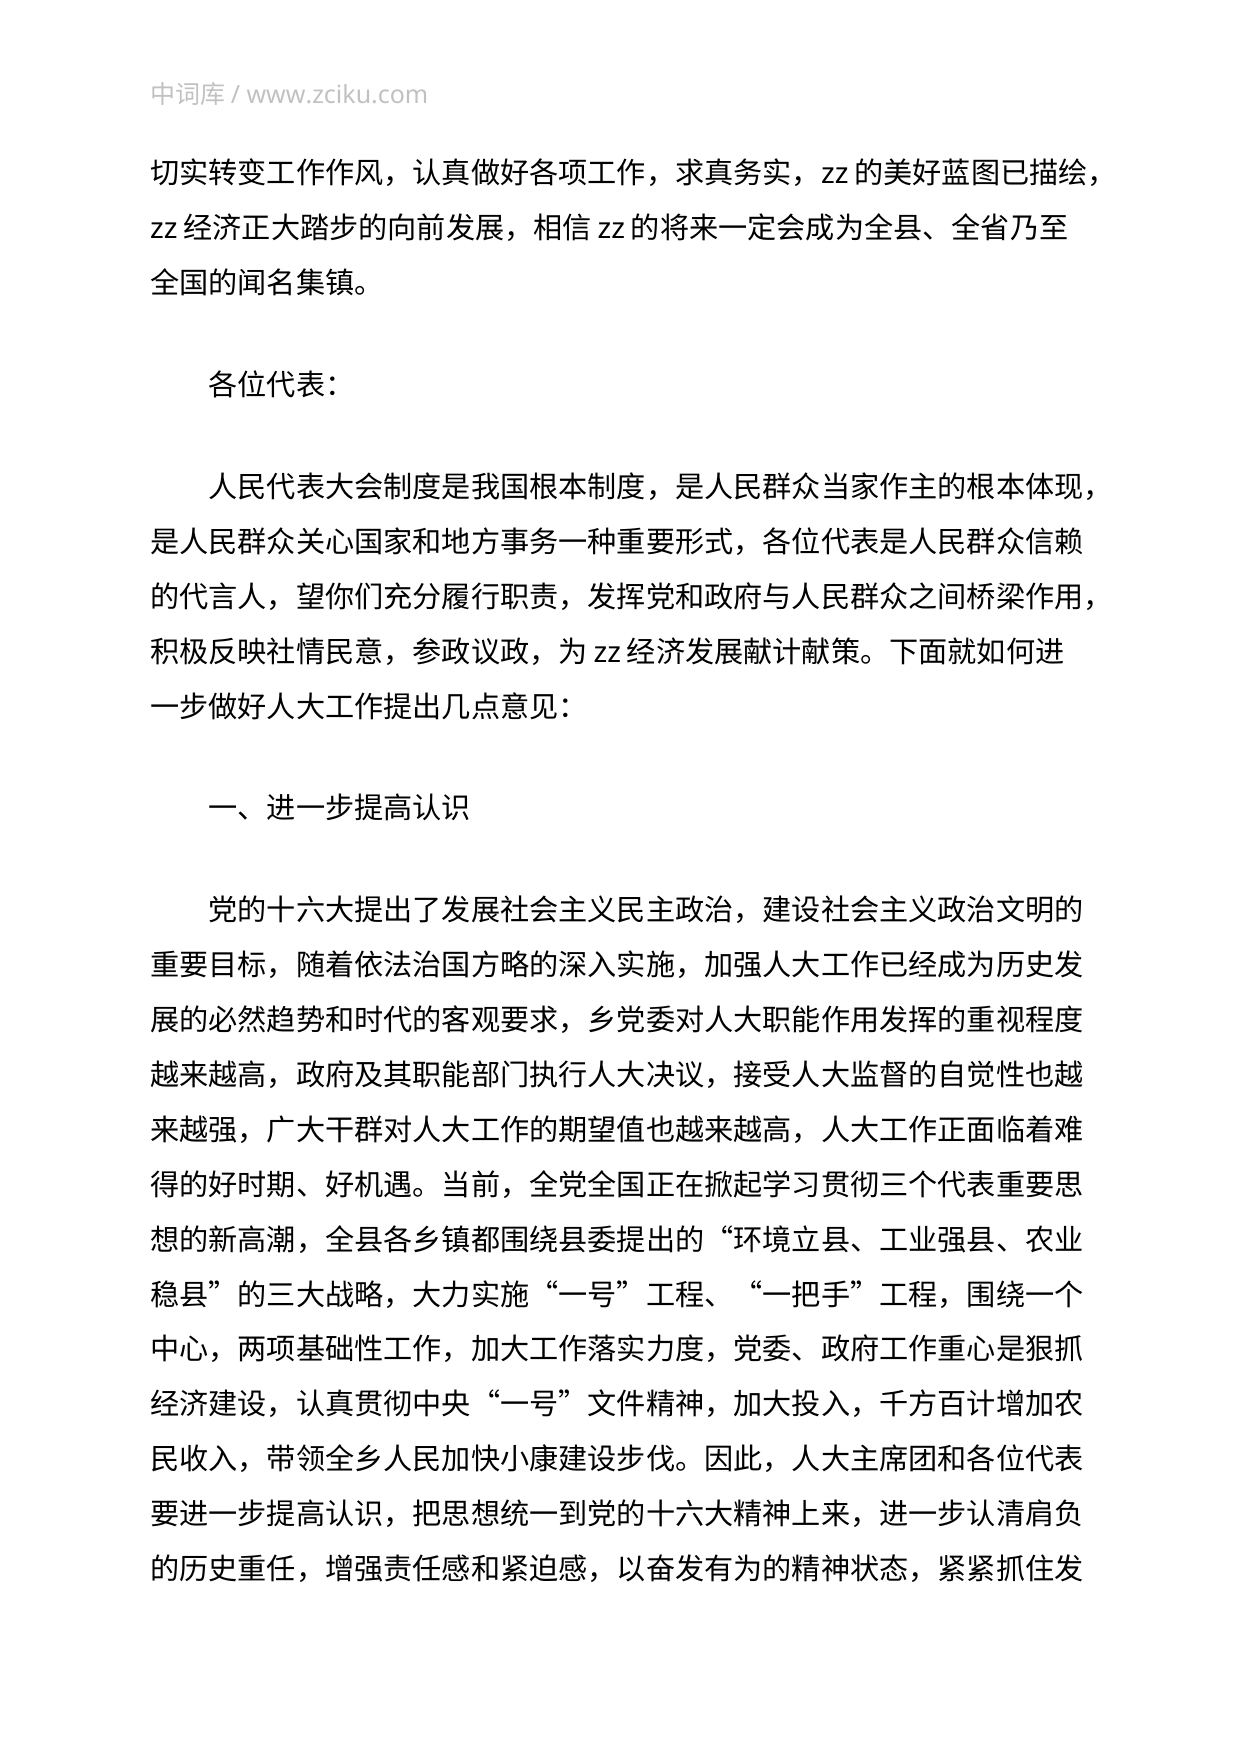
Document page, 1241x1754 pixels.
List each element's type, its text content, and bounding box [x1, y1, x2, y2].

text 一、进一步提高认识 [150, 785, 1090, 827]
text 各位代表： [150, 362, 1090, 404]
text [150, 150, 1090, 302]
text 人民代表大会制度是我国根本制度，是人民群众当家作主的根本体现，是人民群众关心国家和地方事务一种重要形式，各位代表是人民群众信赖的代言人，望你们充分履行职责，发挥党和政府与人民群众之间桥梁作用，积极反映社情民意，参政议政，为zz经济发展献计献策。下面就如何进一步做好人大工作提出几点意见： [150, 463, 1090, 726]
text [150, 887, 1090, 1588]
